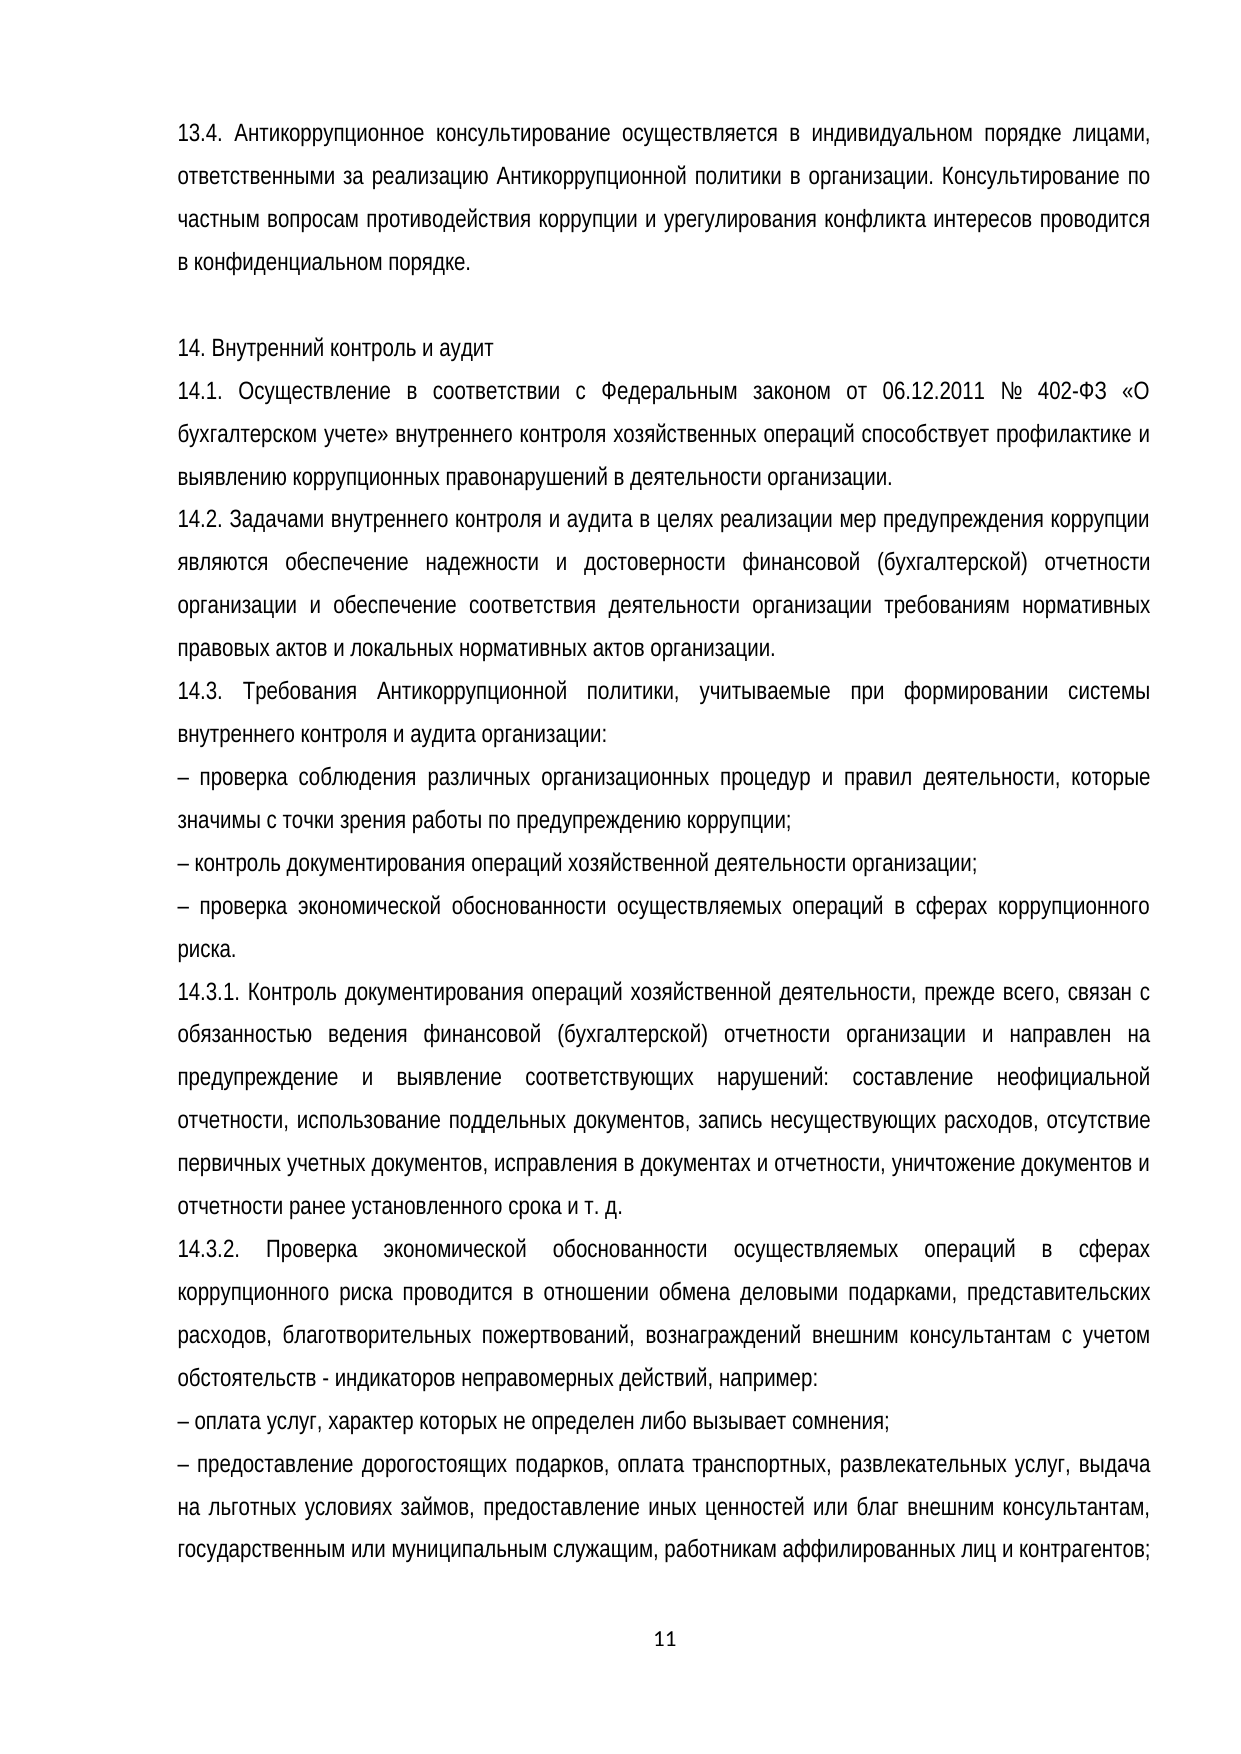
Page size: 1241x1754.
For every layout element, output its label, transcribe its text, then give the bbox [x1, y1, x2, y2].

text 14.2. Задачами внутреннего контроля и аудита в целях реализации мер предупреждения коррупции являются обеспечение надежности и достоверности финансовой (бухгалтерской) отчетности организации и обеспечение соответствия деятельности организации требованиям нормативных правовых актов и локальных нормативных актов организации. [177, 504, 1152, 662]
text 14.3.1. Контроль документирования операций хозяйственной деятельности, прежде всего, связан с обязанностью ведения финансовой (бухгалтерской) отчетности организации и направлен на предупреждение и выявление соответствующих нарушений: составление неофициальной отчетности, использование поддельных документов, запись несуществующих расходов, отсутствие первичных учетных документов, исправления в документах и отчетности, уничтожение документов и отчетности ранее установленного срока и т. д. [177, 976, 1152, 1220]
text 14.1. Осуществление в соответствии с Федеральным законом от 06.12.2011 № 402-ФЗ «О бухгалтерском учете» внутреннего контроля хозяйственных операций способствует профилактике и выявлению коррупционных правонарушений в деятельности организации. [177, 376, 1152, 490]
text 14.3.2. Проверка экономической обоснованности осуществляемых операций в сферах коррупционного риска проводится в отношении обмена деловыми подарками, представительских расходов, благотворительных пожертвований, вознаграждений внешним консультантам с учетом обстоятельств - индикаторов неправомерных действий, например: [177, 1234, 1152, 1391]
text 14. Внутренний контроль и аудит [177, 333, 1152, 361]
text 14.3. Требования Антикоррупционной политики, учитываемые при формировании системы внутреннего контроля и аудита организации: [177, 676, 1152, 748]
text – проверка соблюдения различных организационных процедур и правил деятельности, которые значимы с точки зрения работы по предупреждению коррупции; [177, 762, 1152, 833]
text – оплата услуг, характер которых не определен либо вызывает сомнения; [177, 1406, 1152, 1434]
text 13.4. Антикоррупционное консультирование осуществляется в индивидуальном порядке лицами, ответственными за реализацию Антикоррупционной политики в организации. Консультирование по частным вопросам противодействия коррупции и урегулирования конфликта интересов проводится в конфиденциальном порядке. [177, 118, 1152, 276]
text – контроль документирования операций хозяйственной деятельности организации; [177, 848, 1152, 876]
text – проверка экономической обоснованности осуществляемых операций в сферах коррупционного риска. [177, 891, 1152, 962]
text – предоставление дорогостоящих подарков, оплата транспортных, развлекательных услуг, выдача на льготных условиях займов, предоставление иных ценностей или благ внешним консультантам, государственным или муниципальным служащим, работникам аффилированных лиц и контрагентов; [177, 1448, 1152, 1563]
